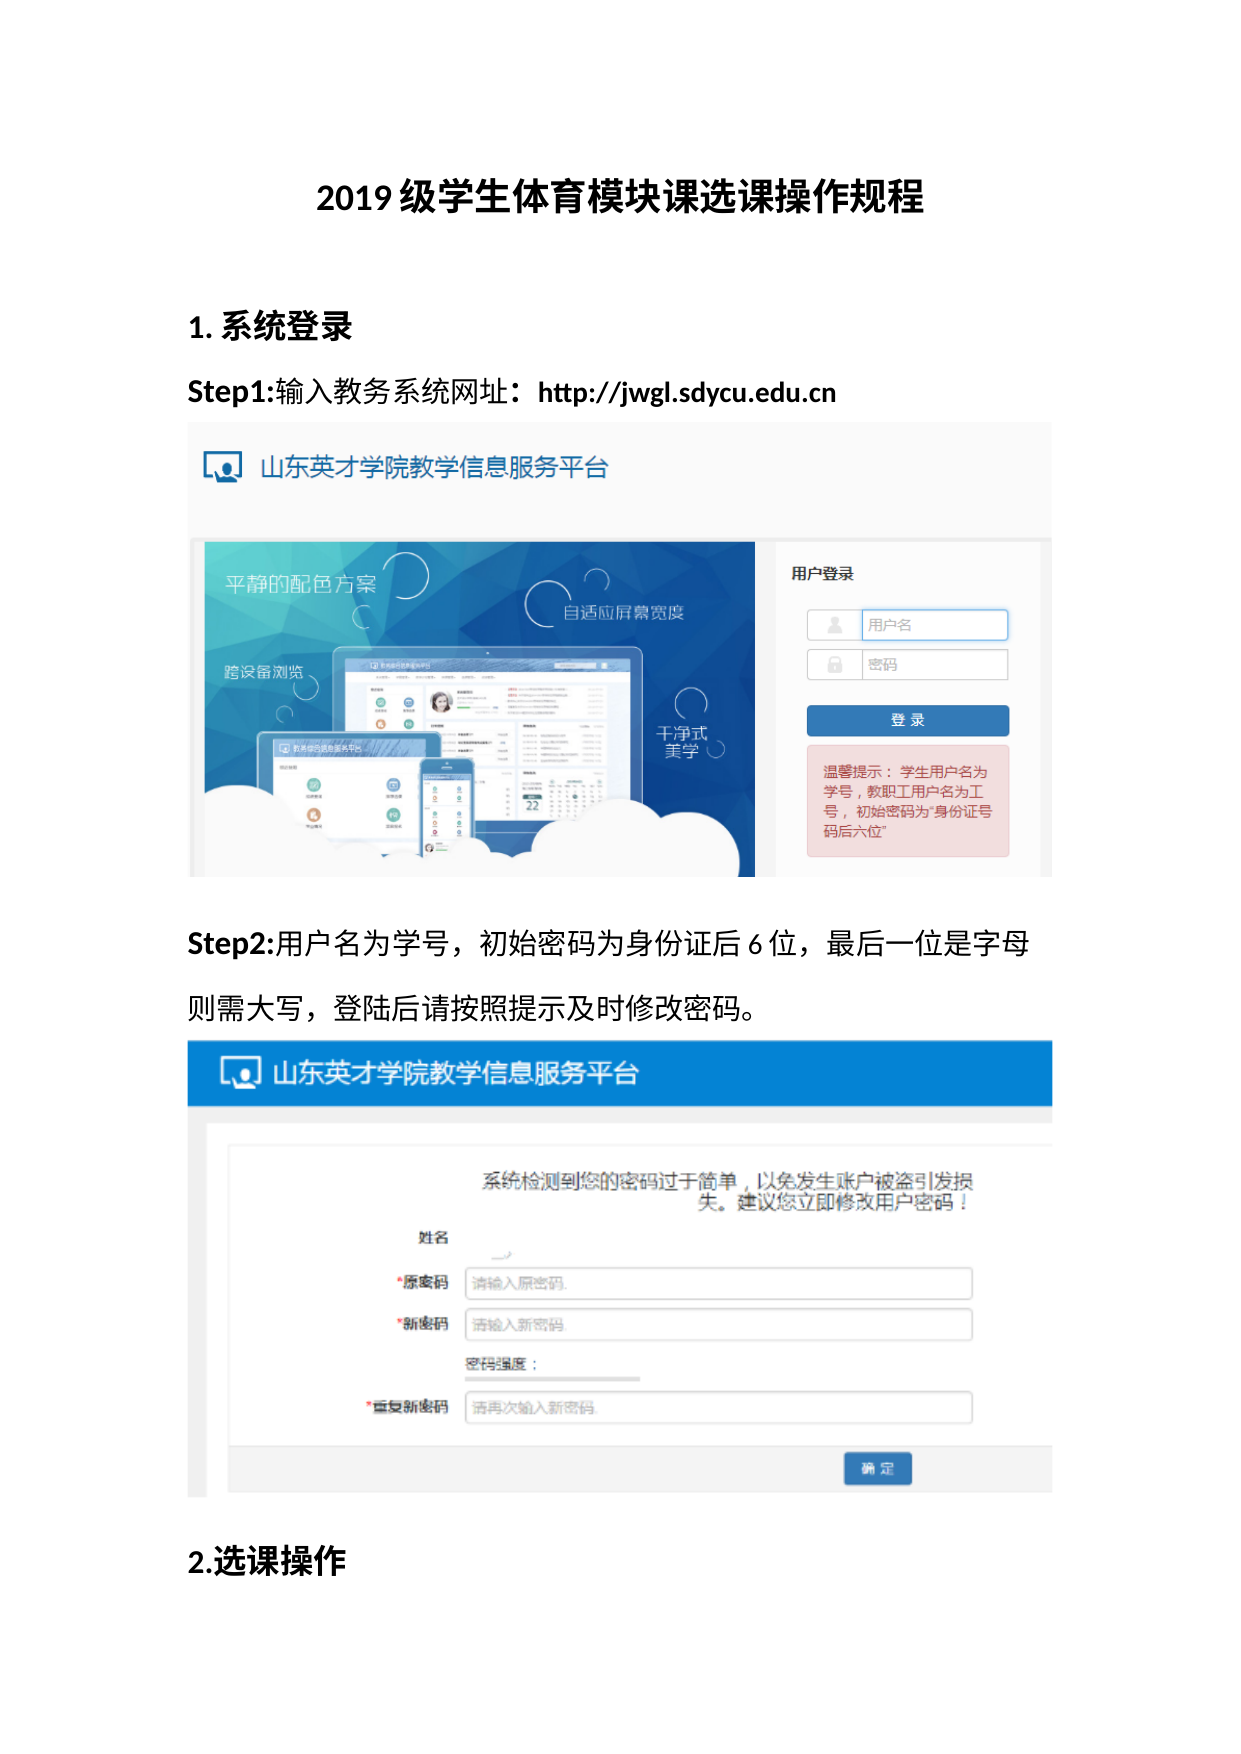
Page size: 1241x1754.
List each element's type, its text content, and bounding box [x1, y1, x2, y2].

picture [187, 422, 1052, 877]
picture [187, 1039, 1053, 1499]
list 2.选课操作 [187, 1527, 1053, 1592]
list Step2:用户名为学号，初始密码为身份证后6位，最后一位是字母则需大写，登陆后请按照提示及时修改密码。 [187, 909, 1053, 1039]
list 系统登录 [187, 292, 1053, 357]
list Step1:输入教务系统网址：http://jwgl.sdycu.edu.cn [187, 357, 1053, 422]
text 2019级学生体育模块课选课操作规程 [187, 162, 1053, 227]
